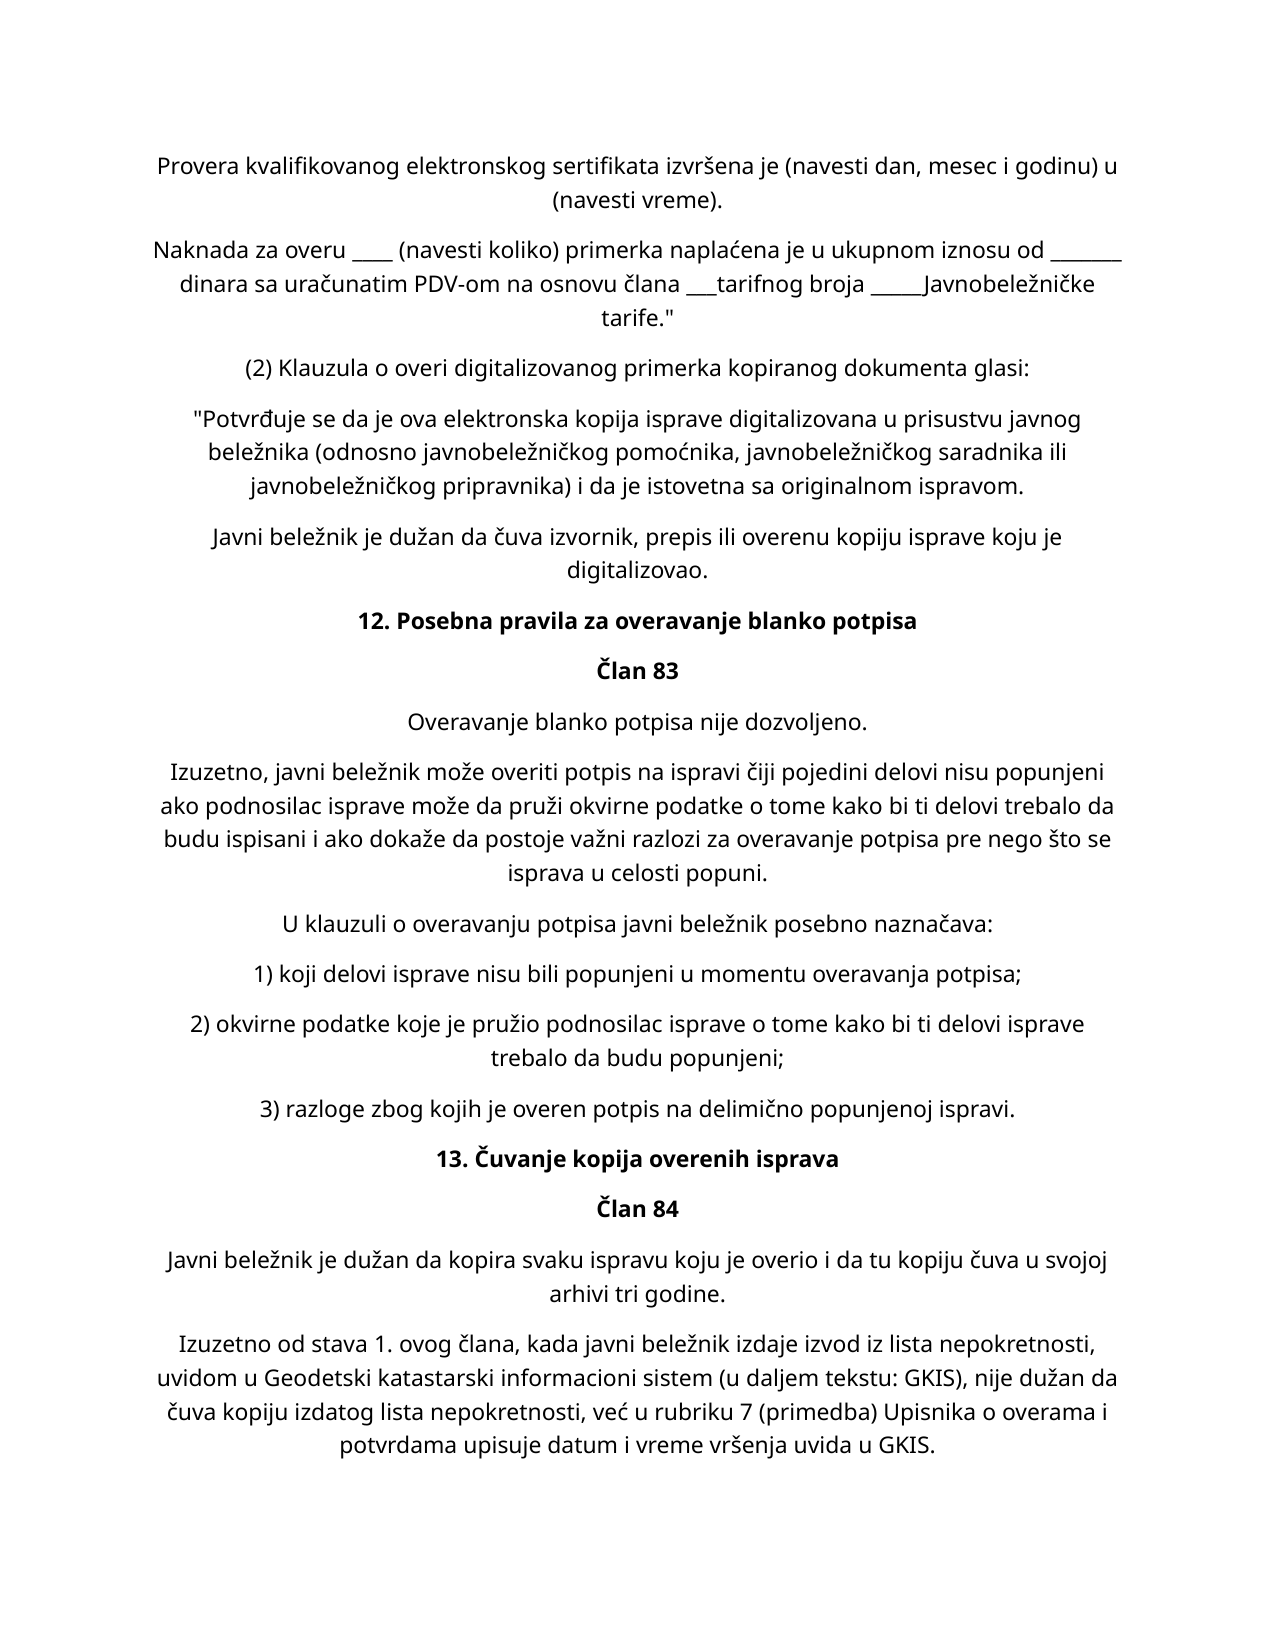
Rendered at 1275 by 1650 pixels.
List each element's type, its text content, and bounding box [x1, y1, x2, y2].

text Član 84 [150, 1193, 1125, 1224]
text Provera kvalifikovanog elektronskog sertifikata izvršena je (navesti dan, mesec i godinu) u (navesti vreme). [150, 150, 1125, 215]
text "Potvrđuje se da je ova elektronska kopija isprave digitalizovana u prisustvu javnog beležnika (odnosno javnobeležničkog pomoćnika, javnobeležničkog saradnika ili javnobeležničkog pripravnika) i da je istovetna sa originalnom ispravom. [150, 402, 1125, 501]
text Član 83 [150, 655, 1125, 686]
text (2) Klauzula o overi digitalizovanog primerka kopiranog dokumenta glasi: [150, 352, 1125, 383]
text Javni beležnik je dužan da kopira svaku ispravu koju je overio i da tu kopiju čuva u svojoj arhivi tri godine. [150, 1244, 1125, 1309]
text 3) razloge zbog kojih je overen potpis na delimično popunjenoj ispravi. [150, 1092, 1125, 1124]
text Izuzetno od stava 1. ovog člana, kada javni beležnik izdaje izvod iz lista nepokretnosti, uvidom u Geodetski katastarski informacioni sistem (u daljem tekstu: GKIS), nije dužan da čuva kopiju izdatog lista nepokretnosti, već u rubriku 7 (primedba) Upisnika o overama i potvrdama upisuje datum i vreme vršenja uvida u GKIS. [150, 1328, 1125, 1460]
text Overavanje blanko potpisa nije dozvoljeno. [150, 705, 1125, 737]
text 1) koji delovi isprave nisu bili popunjeni u momentu overavanja potpisa; [150, 958, 1125, 989]
text Izuzetno, javni beležnik može overiti potpis na ispravi čiji pojedini delovi nisu popunjeni ako podnosilac isprave može da pruži okvirne podatke o tome kako bi ti delovi trebalo da budu ispisani i ako dokaže da postoje važni razlozi za overavanje potpisa pre nego što se isprava u celosti popuni. [150, 756, 1125, 888]
text Javni beležnik je dužan da čuva izvornik, prepis ili overenu kopiju isprave koju je digitalizovao. [150, 520, 1125, 585]
text 2) okvirne podatke koje je pružio podnosilac isprave o tome kako bi ti delovi isprave trebalo da budu popunjeni; [150, 1008, 1125, 1073]
text 12. Posebna pravila za overavanje blanko potpisa [150, 604, 1125, 636]
text U klauzuli o overavanju potpisa javni beležnik posebno naznačava: [150, 907, 1125, 939]
text 13. Čuvanje kopija overenih isprava [150, 1143, 1125, 1174]
text Naknada za overu ____ (navesti koliko) primerka naplaćena je u ukupnom iznosu od _______ dinara sa uračunatim PDV-om na osnovu člana ___tarifnog broja _____Javnobeležničke tarife." [150, 234, 1125, 333]
